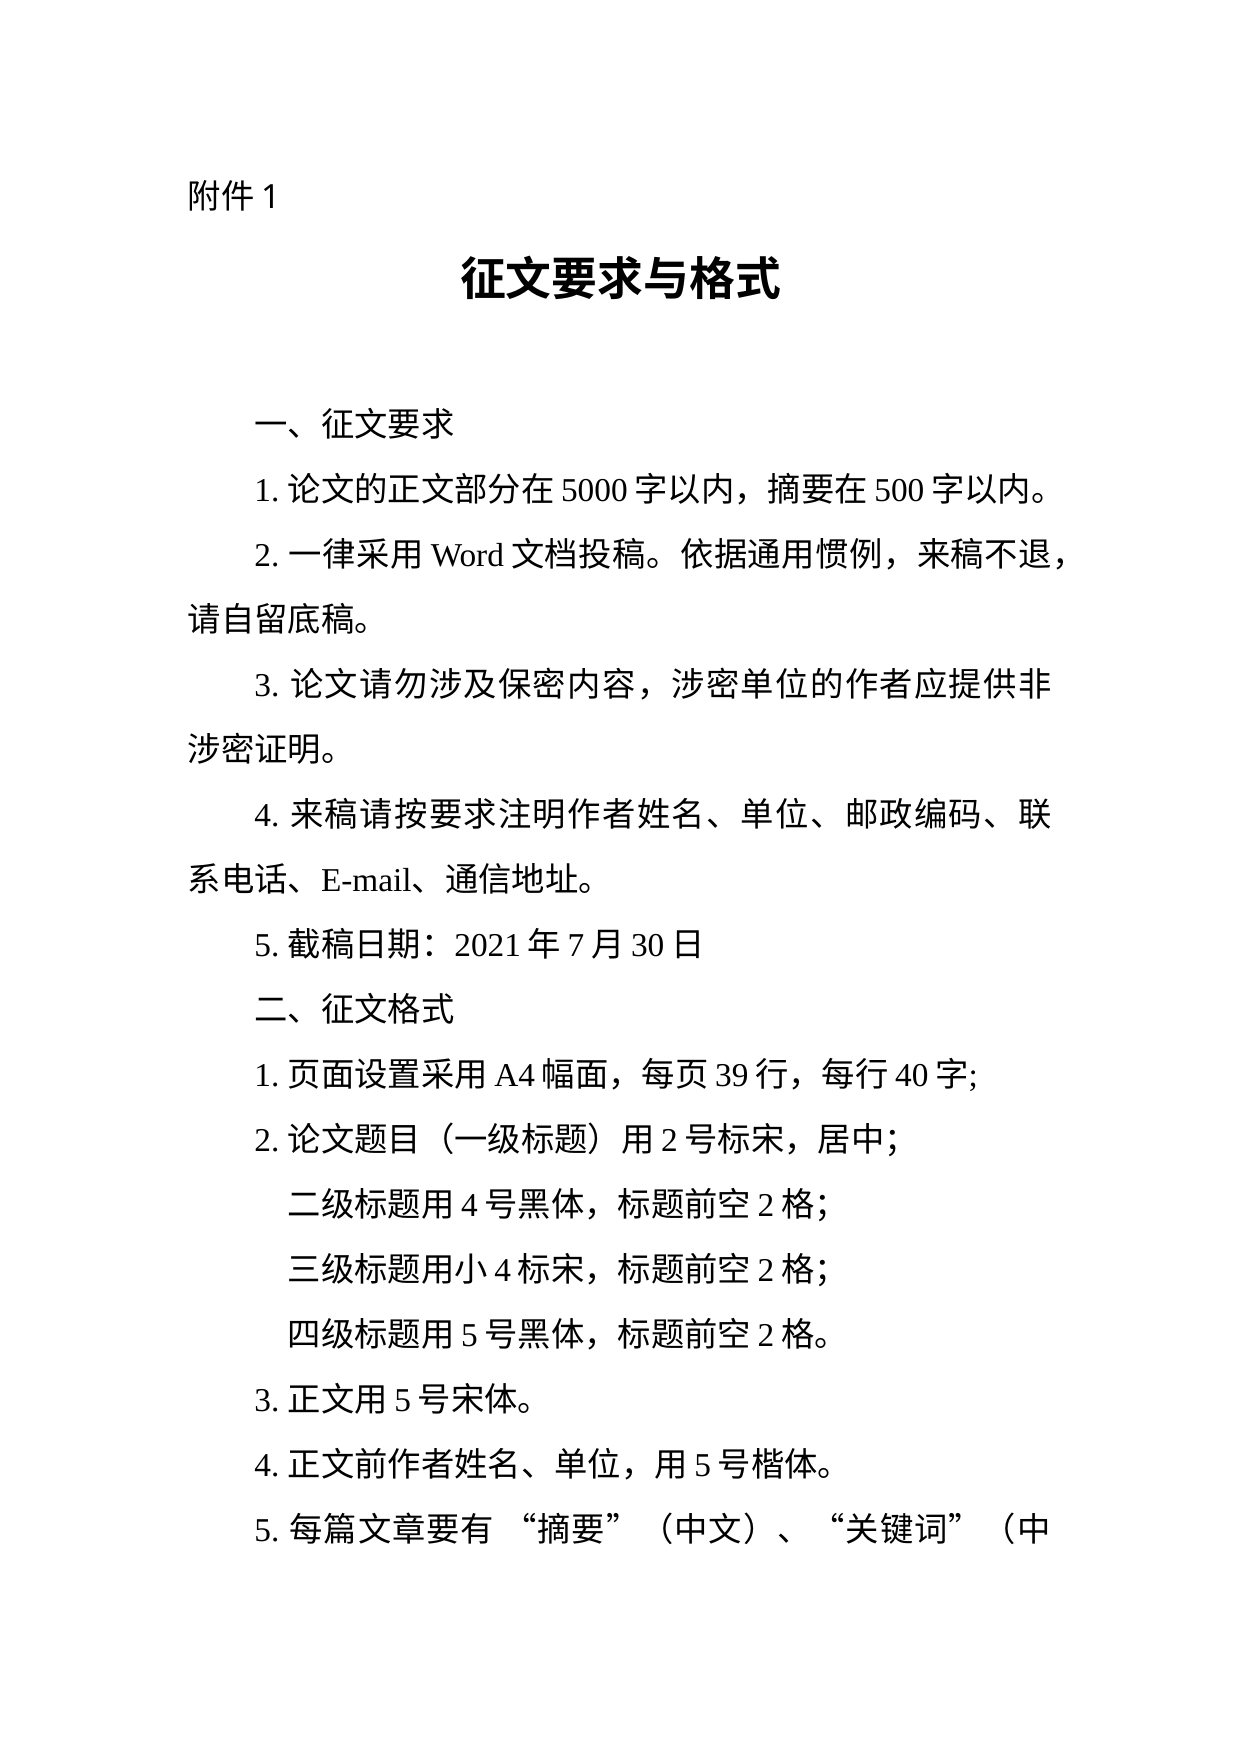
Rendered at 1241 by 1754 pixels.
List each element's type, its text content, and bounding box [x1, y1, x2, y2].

text 4. 来稿请按要求注明作者姓名、单位、邮政编码、联系电话、E-mail、通信地址。 [187, 779, 1053, 909]
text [187, 1494, 1053, 1559]
text 3. 论文请勿涉及保密内容，涉密单位的作者应提供非涉密证明。 [187, 649, 1053, 779]
text 3. 正文用5号宋体。 [187, 1364, 1053, 1429]
text 三级标题用小4标宋，标题前空2格； [187, 1234, 1053, 1299]
text 1. 论文的正文部分在5000字以内，摘要在500字以内。 [187, 454, 1053, 519]
text 四级标题用5号黑体，标题前空2格。 [187, 1299, 1053, 1364]
text 5. 截稿日期：2021年7月30日 [187, 909, 1053, 974]
text 1. 页面设置采用A4幅面，每页39行，每行40字; [187, 1039, 1053, 1104]
text 4. 正文前作者姓名、单位，用5号楷体。 [187, 1429, 1053, 1494]
text 二级标题用4号黑体，标题前空2格； [187, 1169, 1053, 1234]
text 2. 一律采用Word文档投稿。依据通用惯例，来稿不退，请自留底稿。 [187, 519, 1053, 649]
text 附件1 [187, 162, 903, 227]
text 一、征文要求 [187, 389, 1053, 454]
text 征文要求与格式 [187, 227, 1053, 324]
text 2. 论文题目（一级标题）用2号标宋，居中； [187, 1104, 1053, 1169]
text 二、征文格式 [187, 974, 1053, 1039]
